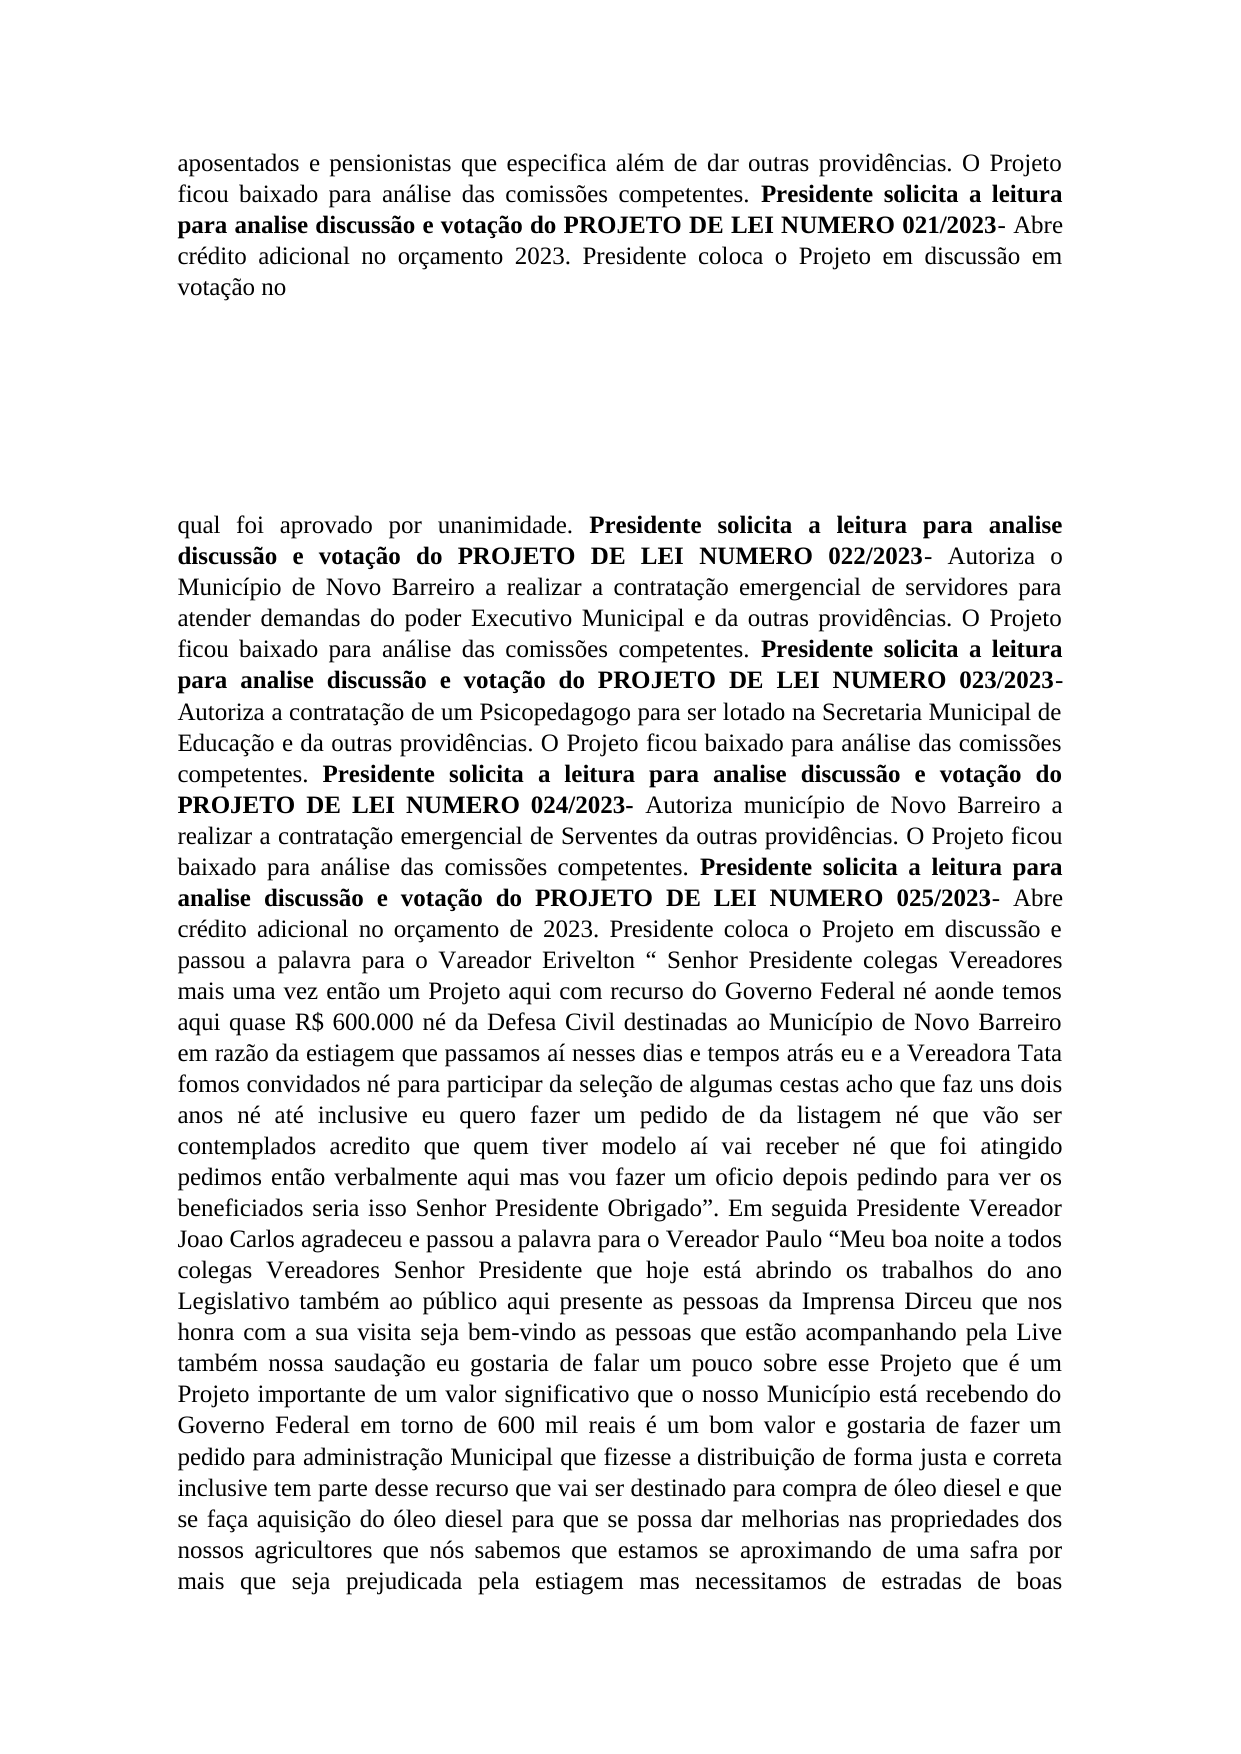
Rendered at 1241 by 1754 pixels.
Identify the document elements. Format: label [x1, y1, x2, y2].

text [177, 510, 1063, 1594]
text [177, 148, 1063, 301]
